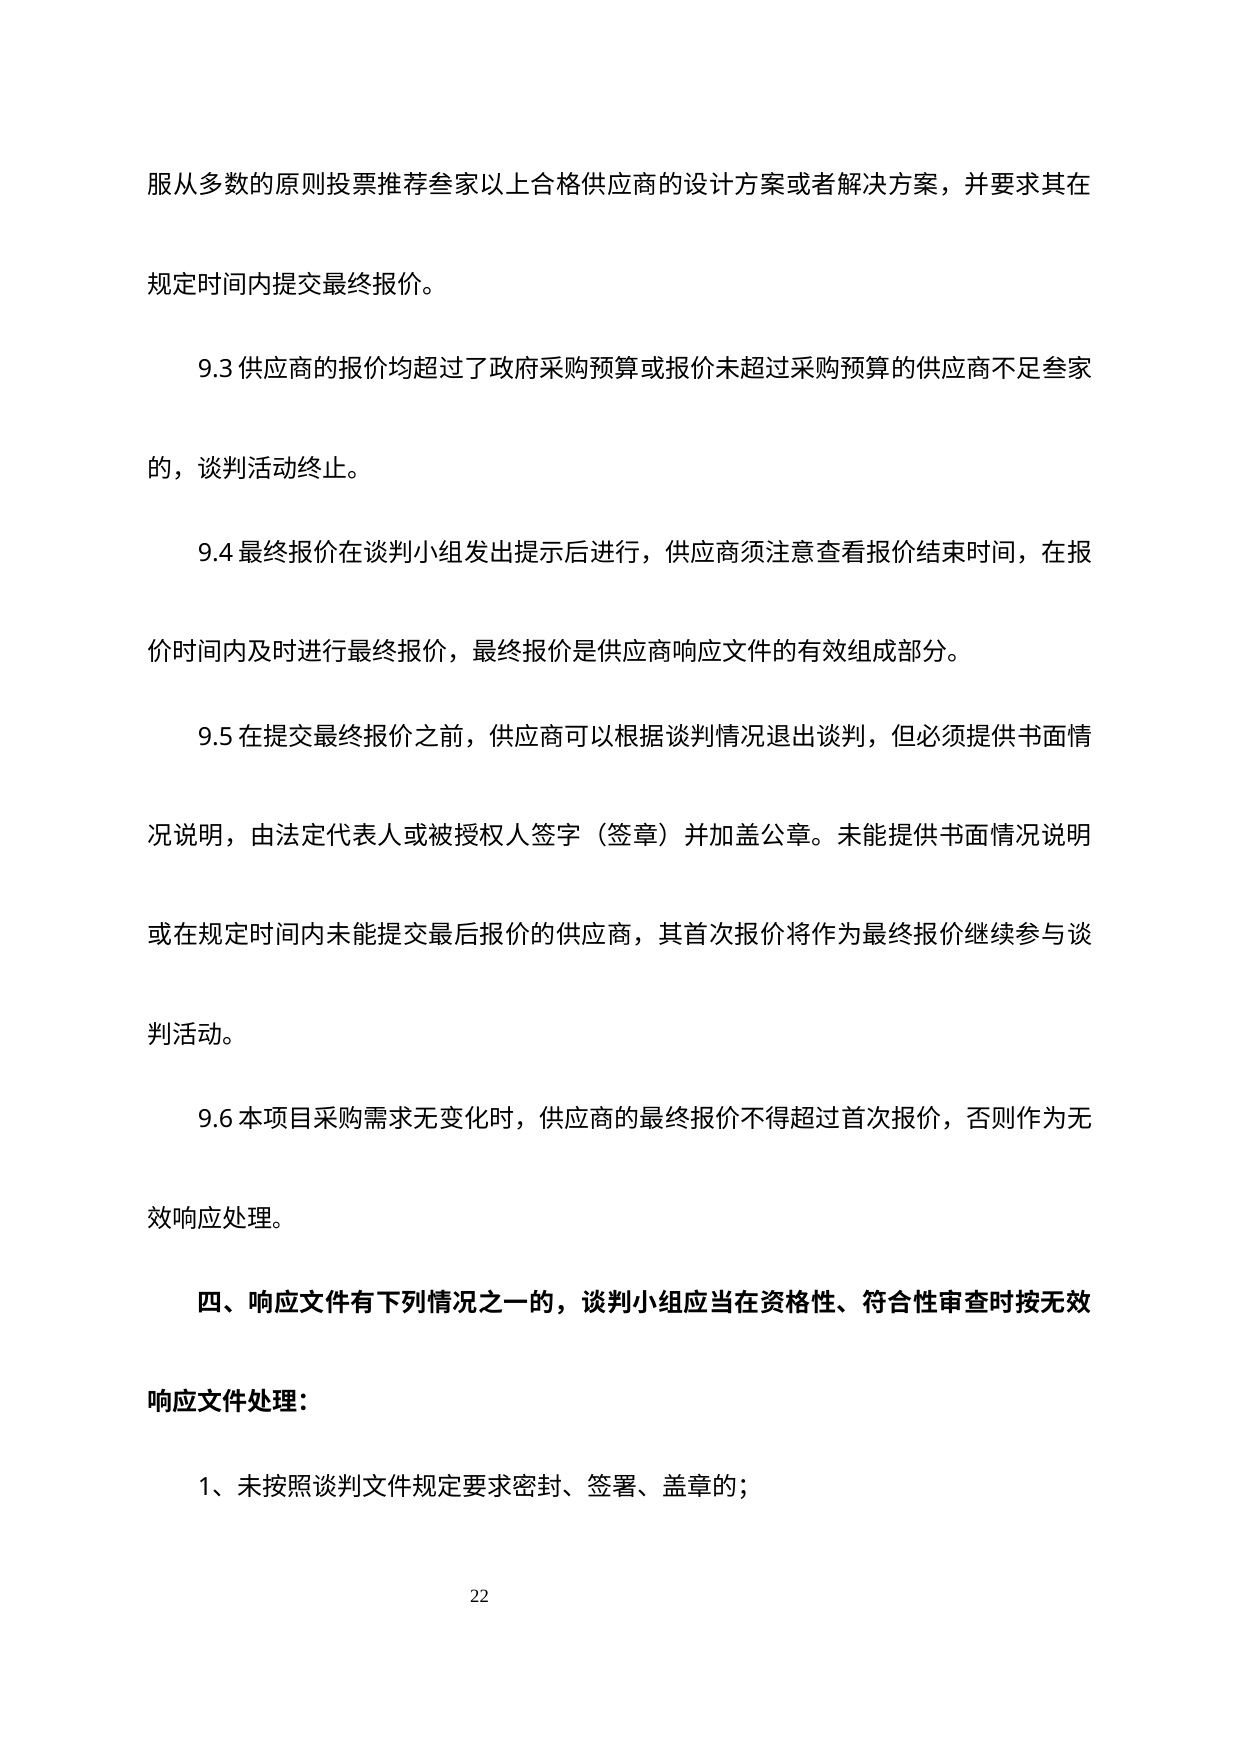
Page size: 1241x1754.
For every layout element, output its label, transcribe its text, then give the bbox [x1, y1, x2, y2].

text 1、未按照谈判文件规定要求密封、签署、盖章的； [148, 1451, 1093, 1517]
text 四、响应文件有下列情况之一的，谈判小组应当在资格性、符合性审查时按无效响应文件处理： [148, 1267, 1093, 1433]
text 9.3供应商的报价均超过了政府采购预算或报价未超过采购预算的供应商不足叁家的，谈判活动终止。 [148, 334, 1093, 499]
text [148, 150, 1093, 316]
text 9.5在提交最终报价之前，供应商可以根据谈判情况退出谈判，但必须提供书面情况说明，由法定代表人或被授权人签字（签章）并加盖公章。未能提供书面情况说明或在规定时间内未能提交最后报价的供应商，其首次报价将作为最终报价继续参与谈判活动。 [148, 701, 1093, 1066]
text 9.4最终报价在谈判小组发出提示后进行，供应商须注意查看报价结束时间，在报价时间内及时进行最终报价，最终报价是供应商响应文件的有效组成部分。 [148, 517, 1093, 683]
text 9.6本项目采购需求无变化时，供应商的最终报价不得超过首次报价，否则作为无效响应处理。 [148, 1084, 1093, 1249]
